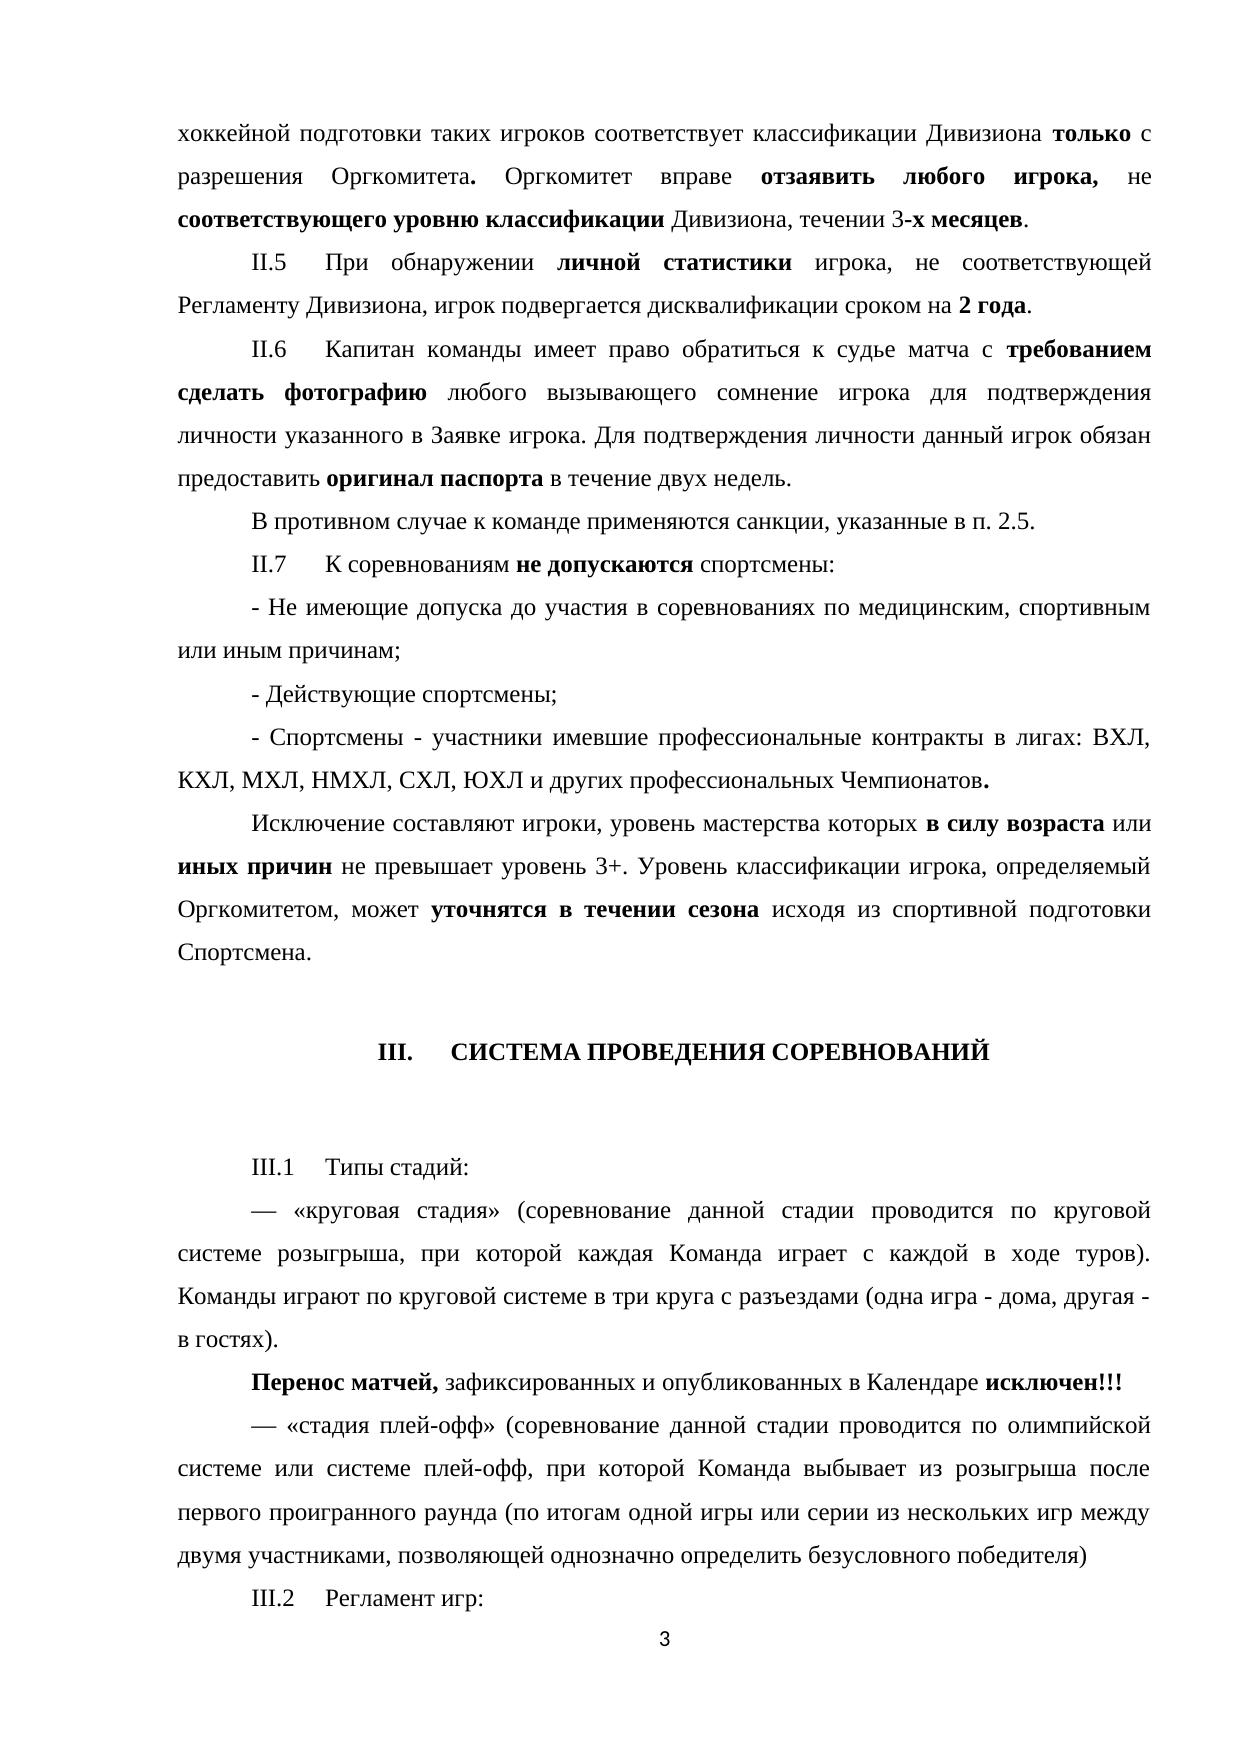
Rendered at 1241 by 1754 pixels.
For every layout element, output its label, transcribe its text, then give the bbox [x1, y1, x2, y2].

list Типы стадий: [177, 1152, 1152, 1180]
list К соревнованиям не допускаются спортсмены: [177, 549, 1152, 578]
text - Не имеющие допуска до участия в соревнованиях по медицинским, спортивным или иным причинам; [177, 592, 1152, 664]
list При обнаружении личной статистики игрока, не соответствующей Регламенту Дивизиона, игрок подвергается дисквалификации сроком на 2 года. [177, 247, 1152, 319]
text - Действующие спортсмены; [177, 679, 1152, 707]
list СИСТЕМА ПРОВЕДЕНИЯ СОРЕВНОВАНИЙ [251, 1037, 1152, 1065]
list — «круговая стадия» (соревнование данной стадии проводится по круговой системе розыгрыша, при которой каждая Команда играет с каждой в ходе туров). Команды играют по круговой системе в три круга с разъездами (одна игра - дома, другая - в гостях). [177, 1195, 1152, 1353]
list Капитан команды имеет право обратиться к судье матча с требованием сделать фотографию любого вызывающего сомнение игрока для подтверждения личности указанного в Заявке игрока. Для подтверждения личности данный игрок обязан предоставить оригинал паспорта в течение двух недель. [177, 334, 1152, 492]
text - Спортсмены - участники имевшие профессиональные контракты в лигах: ВХЛ, КХЛ, МХЛ, НМХЛ, СХЛ, ЮХЛ и других профессиональных Чемпионатов. [177, 722, 1152, 794]
list Регламент игр: [177, 1583, 1152, 1612]
text Исключение составляют игроки, уровень мастерства которых в силу возраста или иных причин не превышает уровень 3+. Уровень классификации игрока, определяемый Оргкомитетом, может уточнятся в течении сезона исходя из спортивной подготовки Спортсмена. [177, 808, 1152, 966]
text — «стадия плей-офф» (соревнование данной стадии проводится по олимпийской системе или системе плей-офф, при которой Команда выбывает из розыгрыша после первого проигранного раунда (по итогам одной игры или серии из нескольких игр между двумя участниками, позволяющей однозначно определить безусловного победителя) [177, 1410, 1152, 1568]
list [177, 118, 1152, 233]
list В противном случае к команде применяются санкции, указанные в п. 2.5. [177, 506, 1152, 535]
text Перенос матчей, зафиксированных и опубликованных в Календаре исключен!!! [177, 1367, 1152, 1396]
